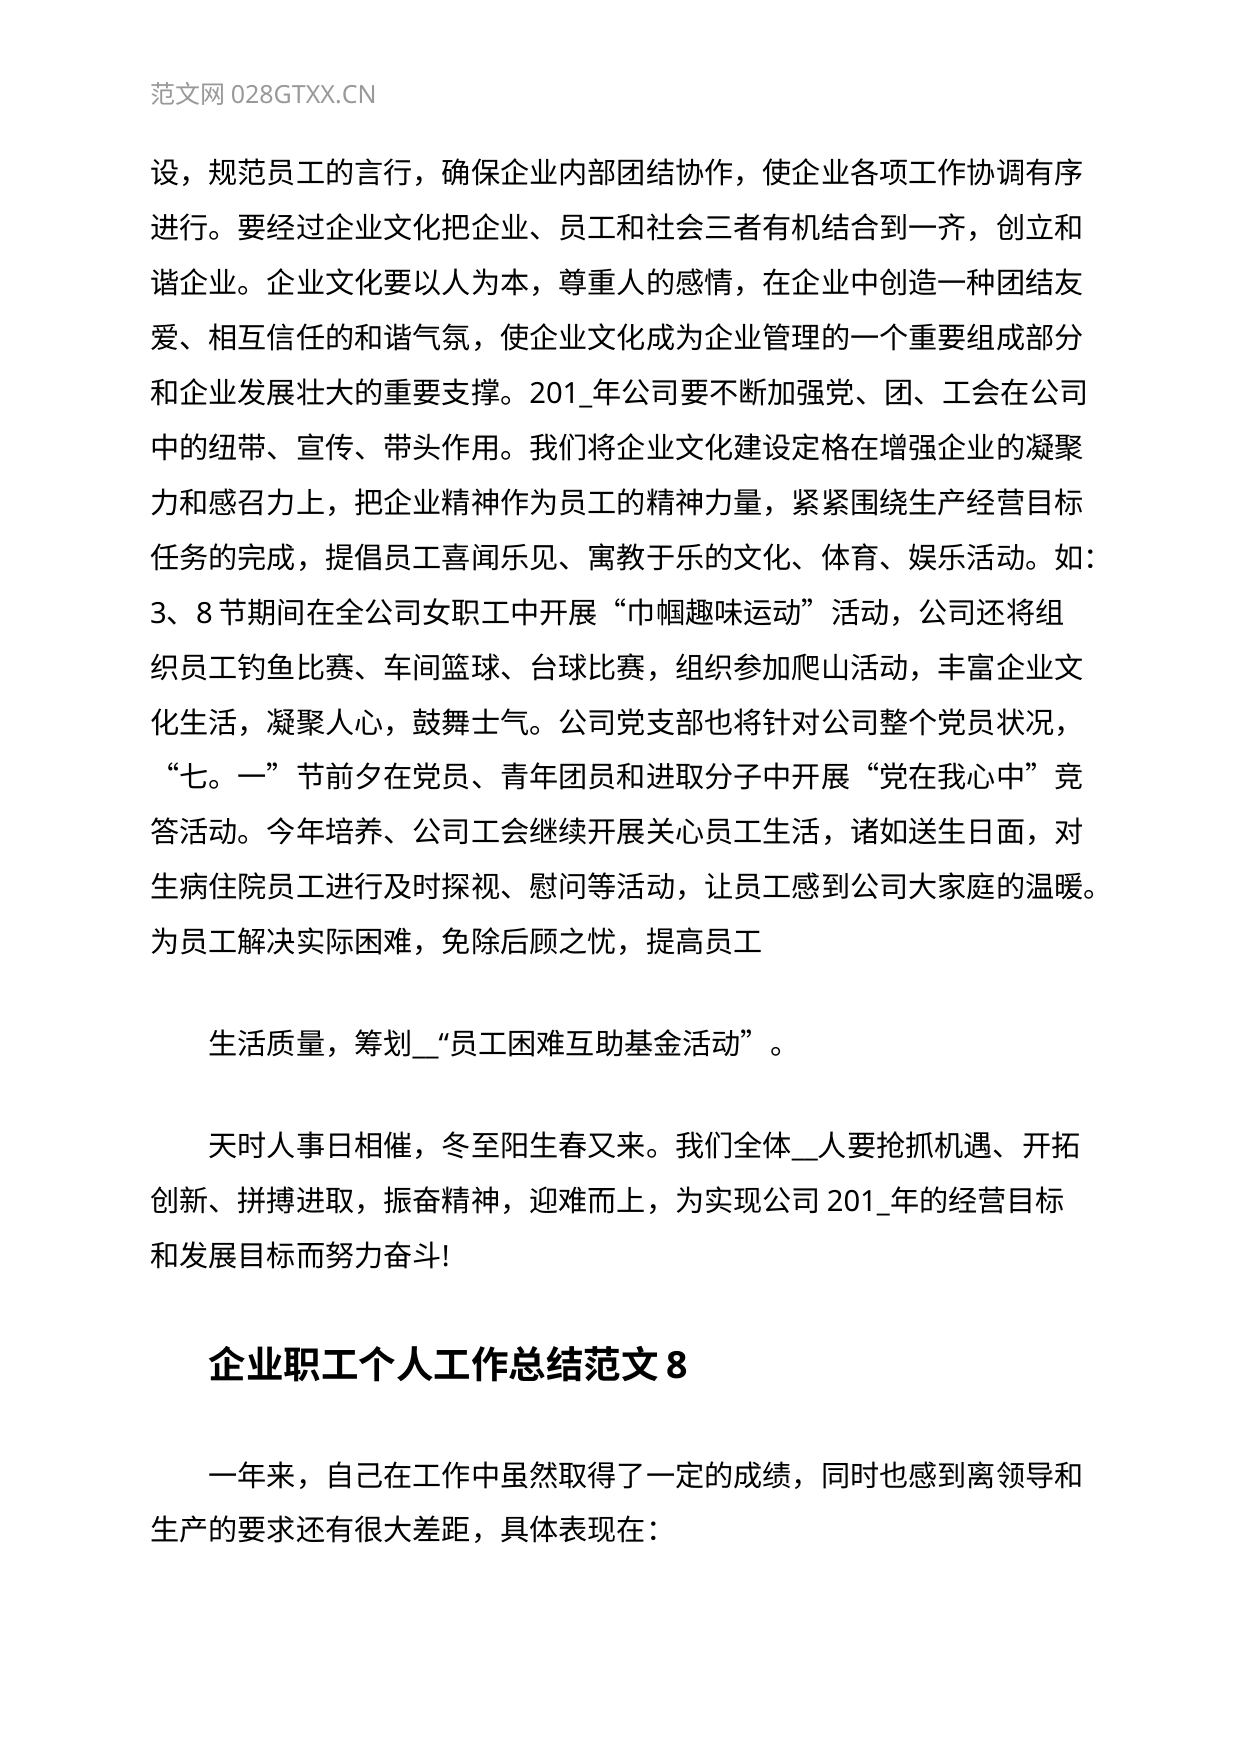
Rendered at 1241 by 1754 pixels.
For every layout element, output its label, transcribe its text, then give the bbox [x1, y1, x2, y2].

text 一年来，自己在工作中虽然取得了一定的成绩，同时也感到离领导和生产的要求还有很大差距，具体表现在： [150, 1452, 1090, 1549]
text 天时人事日相催，冬至阳生春又来。我们全体__人要抢抓机遇、开拓创新、拼搏进取，振奋精神，迎难而上，为实现公司201_年的经营目标和发展目标而努力奋斗! [150, 1122, 1090, 1275]
text 企业职工个人工作总结范文8 [150, 1334, 1090, 1389]
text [150, 150, 1090, 961]
text 生活质量，筹划__“员工困难互助基金活动”。 [150, 1021, 1090, 1063]
